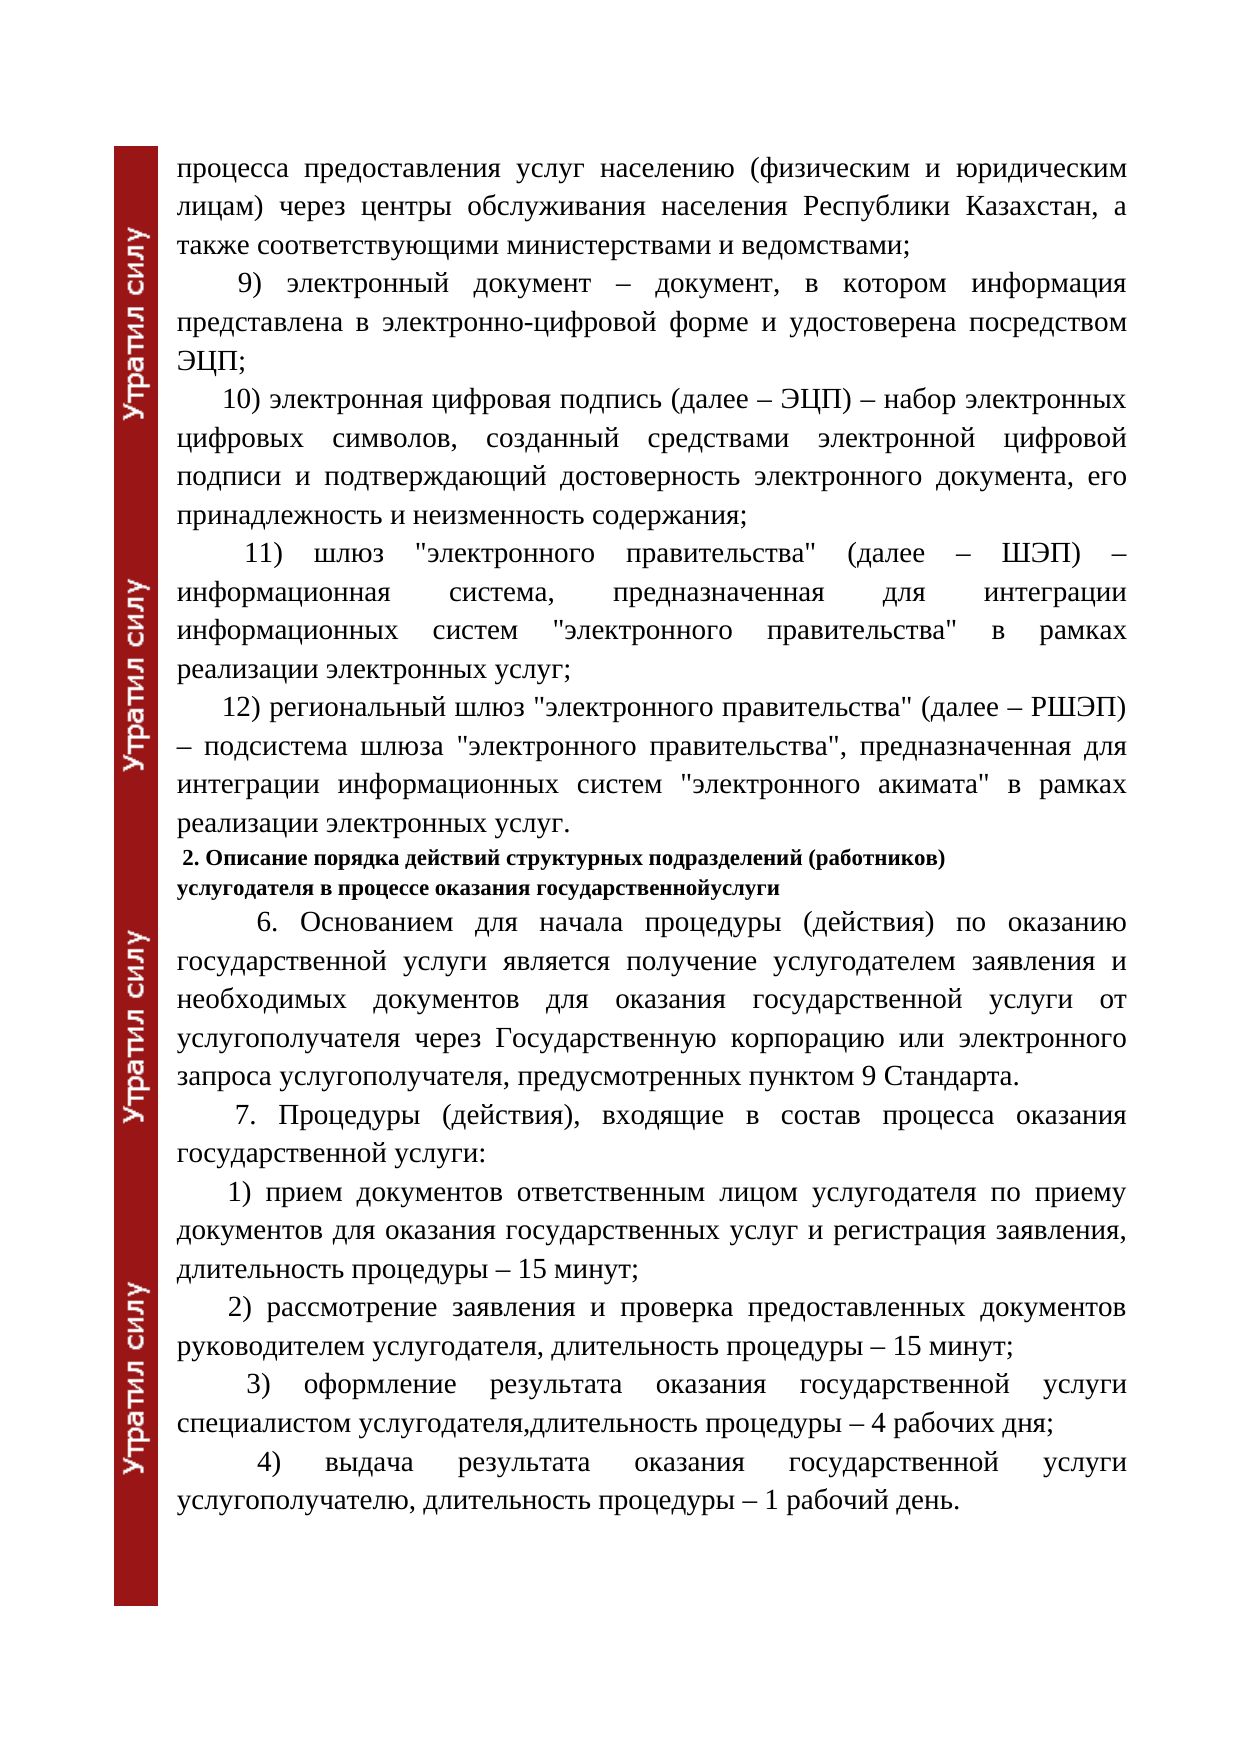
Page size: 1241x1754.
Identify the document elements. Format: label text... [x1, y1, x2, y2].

picture [114, 1284, 158, 1289]
picture [114, 261, 158, 266]
text 6. Основанием для начала процедуры (действия) по оказанию государственной услуги является получение услугодателем заявления и необходимых документов для оказания государственной услуги от услугополучателя через Государственную корпорацию или электронного запроса услугополучателя, предусмотренных пунктом 9 Стандарта. [112, 904, 1128, 1092]
text 9) электронный документ – документ, в котором информация представлена в электронно-цифровой форме и удостоверена посредством ЭЦП; [112, 266, 1128, 376]
picture [114, 1092, 158, 1097]
picture [114, 1439, 158, 1444]
text 2. Описание порядка действий структурных подразделений (работников) услугодателя в процессе оказания государственнойуслуги [112, 844, 1128, 900]
picture [114, 146, 158, 150]
picture [114, 684, 158, 689]
text 12) региональный шлюз "электронного правительства" (далее – РШЭП) – подсистема шлюза "электронного правительства", предназначенная для интеграции информационных систем "электронного акимата" в рамках реализации электронных услуг. [112, 689, 1128, 839]
text 10) электронная цифровая подпись (далее – ЭЦП) – набор электронных цифровых символов, созданный средствами электронной цифровой подписи и подтверждающий достоверность электронного документа, его принадлежность и неизменность содержания; [112, 381, 1128, 530]
text 2) рассмотрение заявления и проверка предоставленных документов руководителем услугодателя, длительность процедуры – 15 минут; [112, 1289, 1128, 1362]
picture [114, 839, 158, 844]
picture [114, 1516, 158, 1606]
text 3) оформление результата оказания государственной услуги специалистом услугодателя,длительность процедуры – 4 рабочих дня; [112, 1367, 1128, 1439]
text 1) прием документов ответственным лицом услугодателя по приему документов для оказания государственных услуг и регистрация заявления, длительность процедуры – 15 минут; [112, 1174, 1128, 1284]
picture [114, 1362, 158, 1367]
picture [114, 530, 158, 535]
text 7. Процедуры (действия), входящие в состав процесса оказания государственной услуги: [112, 1097, 1128, 1169]
picture [114, 900, 158, 904]
picture [114, 376, 158, 381]
text 4) выдача результата оказания государственной услуги услугополучателю, длительность процедуры – 1 рабочий день. [112, 1444, 1128, 1516]
picture [114, 1169, 158, 1174]
text 11) шлюз "электронного правительства" (далее – ШЭП) – информационная система, предназначенная для интеграции информационных систем "электронного правительства" в рамках реализации электронных услуг; [112, 535, 1128, 684]
